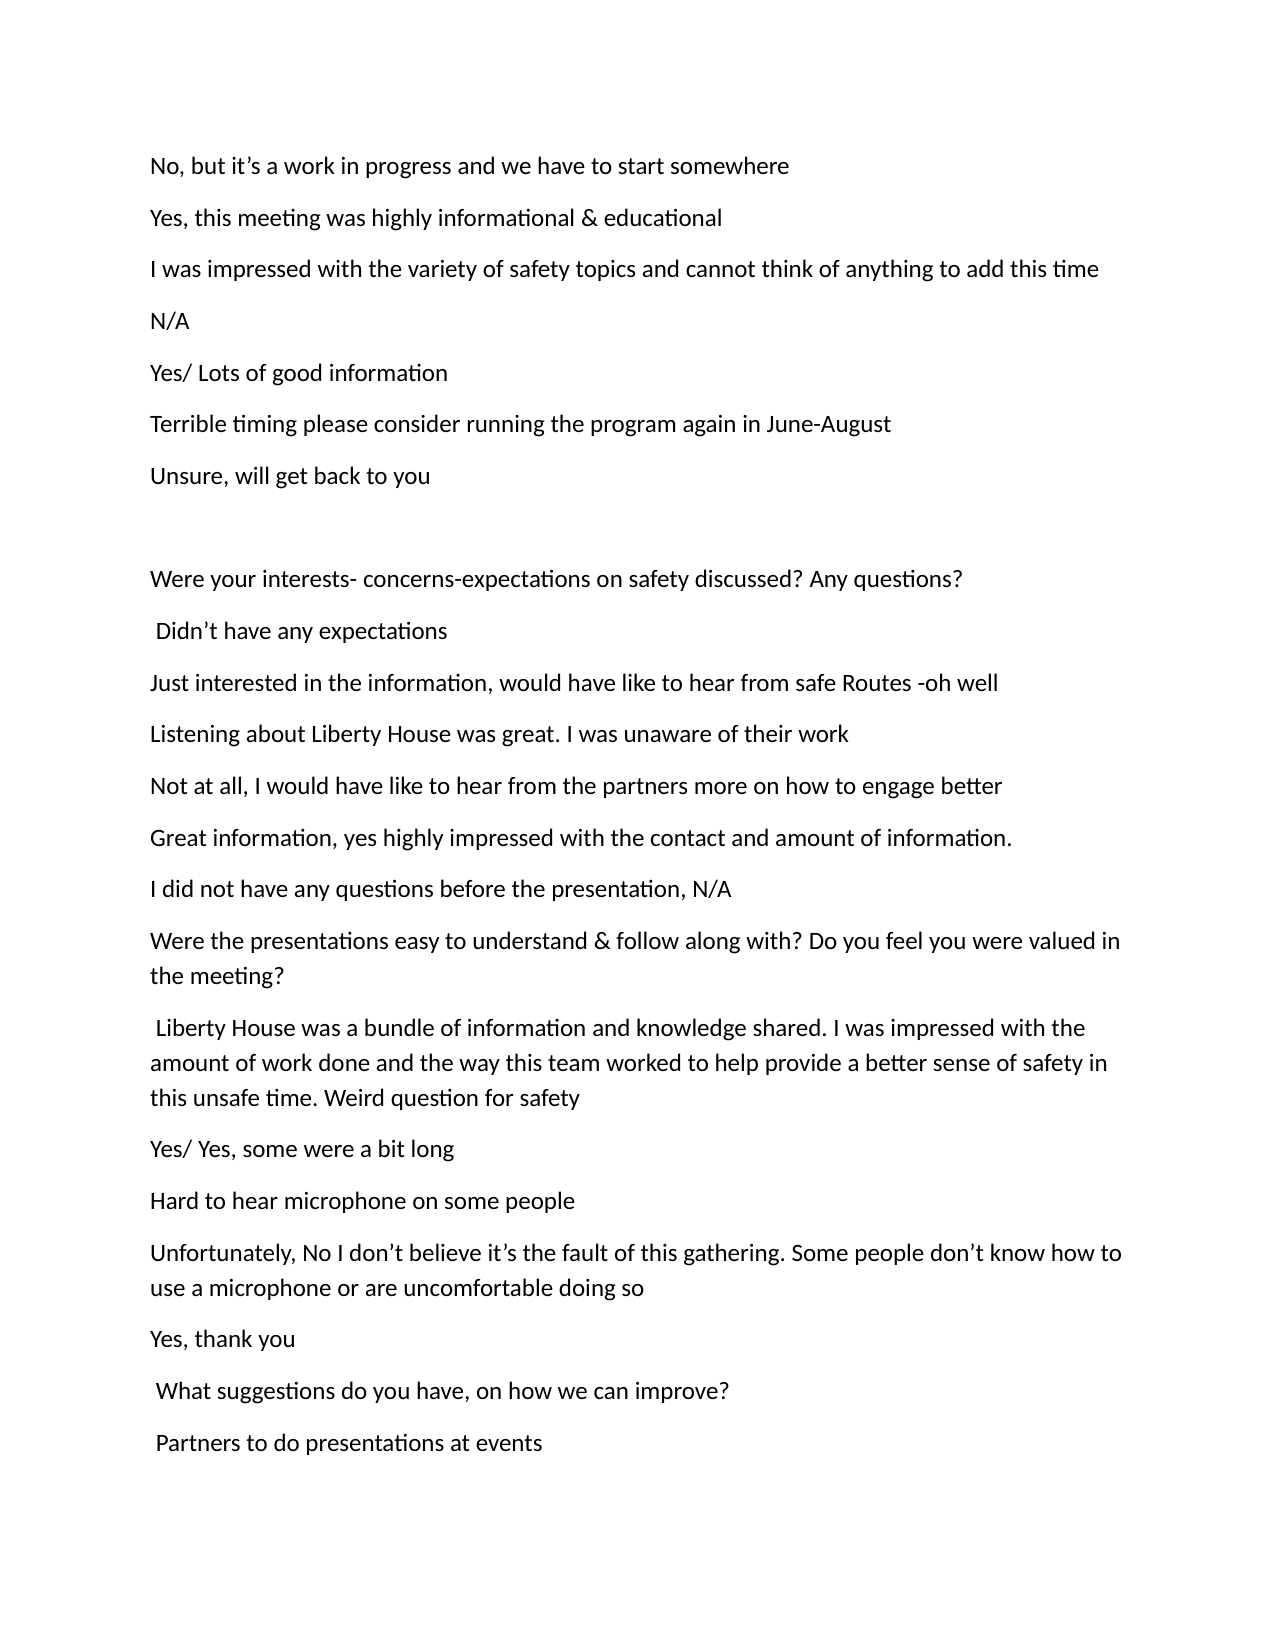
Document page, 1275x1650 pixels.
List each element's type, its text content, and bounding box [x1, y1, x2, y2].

text Just interested in the information, would have like to hear from safe Routes -oh well [150, 667, 1125, 697]
text Listening about Liberty House was great. I was unaware of their work [150, 718, 1125, 749]
text Didn’t have any expectations [150, 615, 1125, 646]
text Yes/ Lots of good information [150, 357, 1125, 387]
text I was impressed with the variety of safety topics and cannot think of anything to add this time [150, 253, 1125, 284]
text Yes/ Yes, some were a bit long [150, 1133, 1125, 1164]
text I did not have any questions before the presentation, N/A [150, 873, 1125, 904]
text Yes, thank you [150, 1323, 1125, 1354]
text Hard to hear microphone on some people [150, 1185, 1125, 1216]
text Unsure, will get back to you [150, 460, 1125, 491]
text N/A [150, 305, 1125, 336]
text No, but it’s a work in progress and we have to start somewhere [150, 150, 1125, 181]
text Partners to do presentations at events [150, 1427, 1125, 1457]
text Great information, yes highly impressed with the contact and amount of information. [150, 822, 1125, 852]
text Were the presentations easy to understand & follow along with? Do you feel you were valued in the meeting? [150, 925, 1125, 991]
text What suggestions do you have, on how we can improve? [150, 1375, 1125, 1406]
text Terrible timing please consider running the program again in June-August [150, 408, 1125, 439]
text Yes, this meeting was highly informational & educational [150, 202, 1125, 232]
text Were your interests- concerns-expectations on safety discussed? Any questions? [150, 563, 1125, 594]
text Liberty House was a bundle of information and knowledge shared. I was impressed with the amount of work done and the way this team worked to help provide a better sense of safety in this unsafe time. Weird question for safety [150, 1012, 1125, 1112]
text Unfortunately, No I don’t believe it’s the fault of this gathering. Some people don’t know how to use a microphone or are uncomfortable doing so [150, 1237, 1125, 1302]
text Not at all, I would have like to hear from the partners more on how to engage better [150, 770, 1125, 801]
